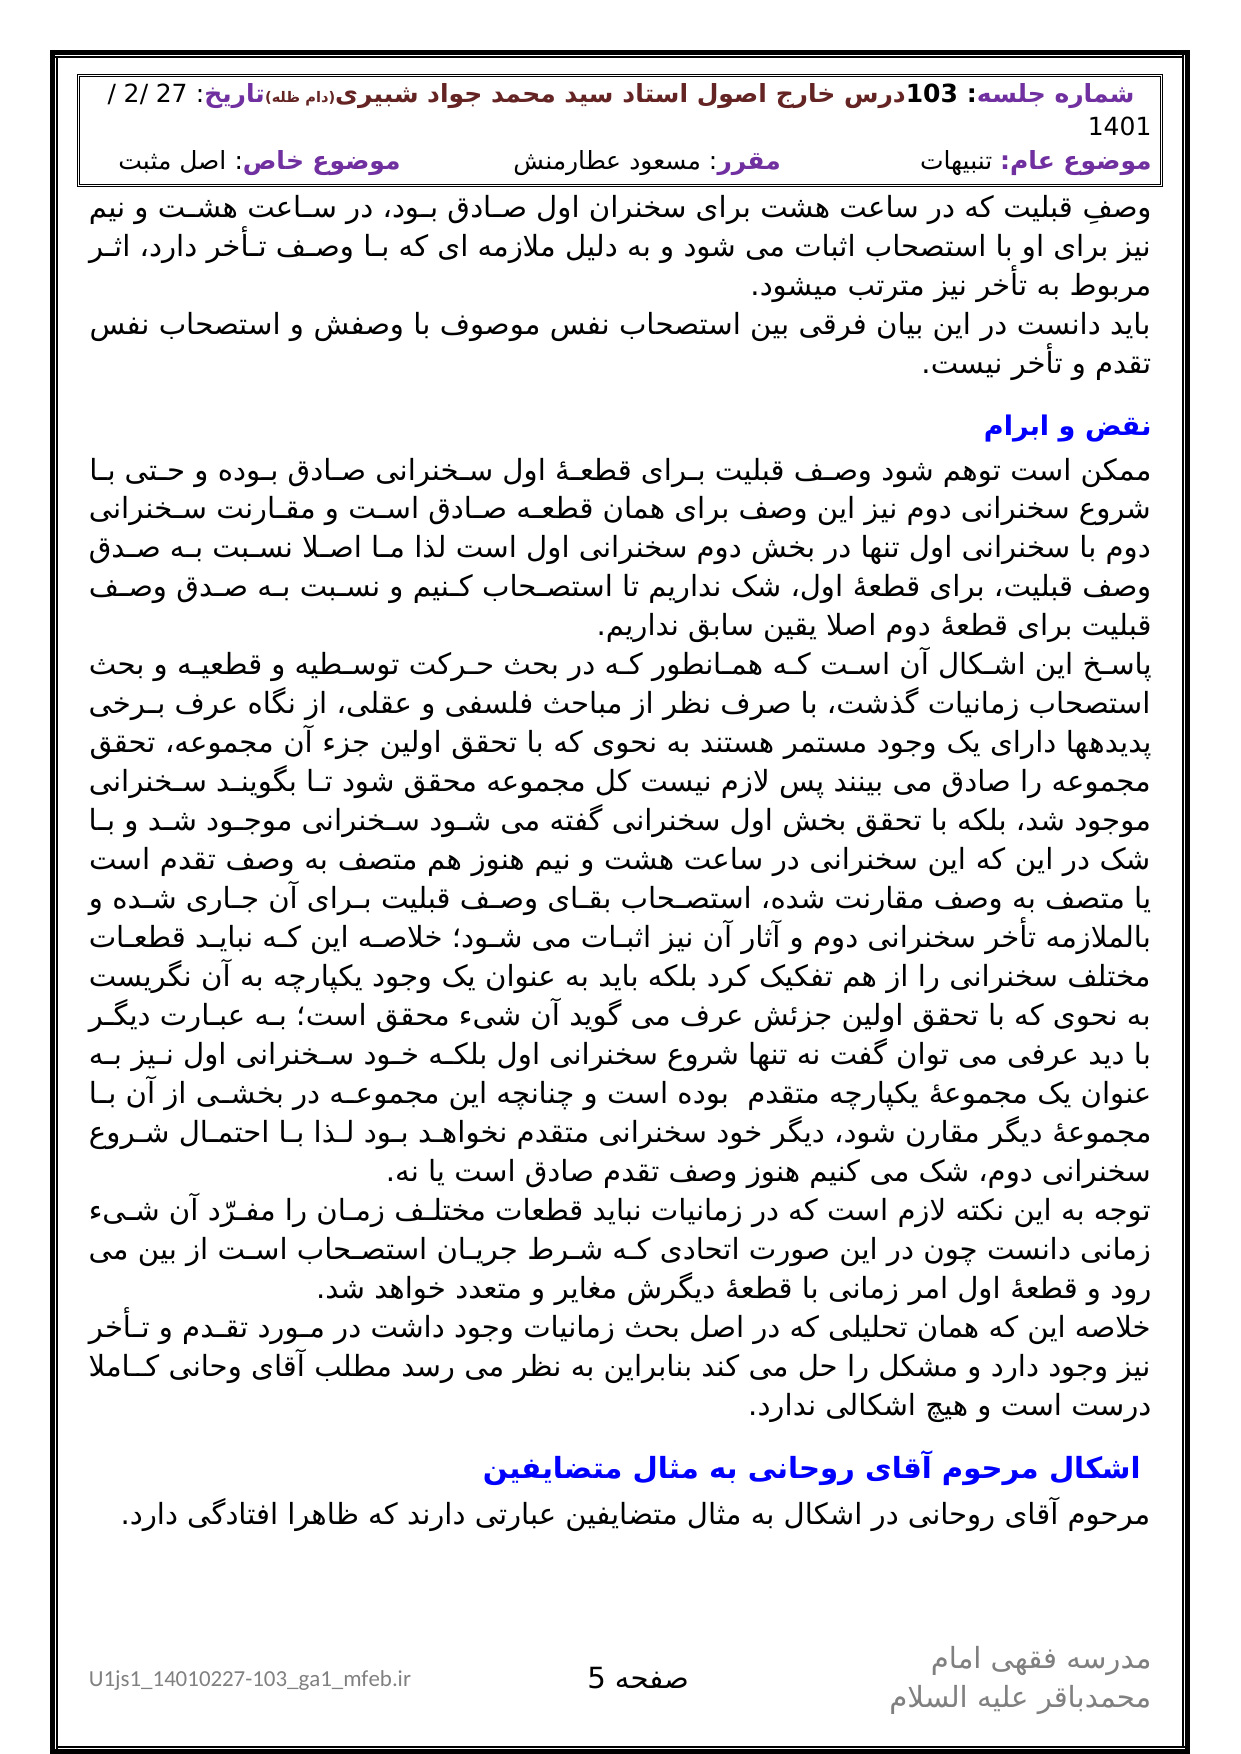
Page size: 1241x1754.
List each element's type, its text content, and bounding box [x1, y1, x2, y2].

text پاسخ این اشکال آن است که همانطور که در بحث حرکت توسطیه و قطعیه و بحث استصحاب زمانیات گذشت، با صرف نظر از مباحث فلسفی و عقلی، از نگاه عرف برخی پدیدهها دارای یک وجود مستمر هستند به نحوی که با تحقق اولین جزء آن مجموعه، تحقق مجموعه را صادق می بینند پس لازم نیست کل مجموعه محقق شود تا بگویند سخنرانی موجود شد، بلکه با تحقق بخش اول سخنرانی گفته می شود سخنرانی موجود شد و با شک در این که این سخنرانی در ساعت هشت و نیم هنوز هم متصف به وصف تقدم است یا متصف به وصف مقارنت شده، استصحاب بقای وصف قبلیت برای آن جاری شده و بالملازمه تأخر سخنرانی دوم و آثار آن نیز اثبات می شود؛ خلاصه این که نباید قطعات مختلف سخنرانی را از هم تفکیک کرد بلکه باید به عنوان یک وجود یکپارچه به آن نگریست به نحوی که با تحقق اولین جزئش عرف می گوید آن شیء محقق است؛ به عبارت دیگر با دید عرفی می توان گفت نه تنها شروع سخنرانی اول بلکه خود سخنرانی اول نیز به عنوان یک مجموعۀ یکپارچه متقدم بوده است و چنانچه این مجموعه در بخشی از آن با مجموعۀ دیگر مقارن شود، دیگر خود سخنرانی متقدم نخواهد بود لذا با احتمال شروع سخنرانی دوم، شک می کنیم هنوز وصف تقدم صادق است یا نه. [89, 648, 1152, 1188]
text ممکن است توهم شود وصف قبلیت برای قطعۀ اول سخنرانی صادق بوده و حتی با شروع سخنرانی دوم نیز این وصف برای همان قطعه صادق است و مقارنت سخنرانی دوم با سخنرانی اول تنها در بخش دوم سخنرانی اول است لذا ما اصلا نسبت به صدق وصف قبلیت، برای قطعۀ اول، شک نداریم تا استصحاب کنیم و نسبت به صدق وصف قبلیت برای قطعۀ دوم اصلا یقین سابق نداریم. [89, 453, 1152, 643]
subtitle نقض و ابرام [89, 410, 1152, 442]
text خلاصه این که همان تحلیلی که در اصل بحث زمانیات وجود داشت در مورد تقدم و تأخر نیز وجود دارد و مشکل را حل می کند بنابراین به نظر می رسد مطلب آقای وحانی کاملا درست است و هیچ اشکالی ندارد. [89, 1310, 1152, 1422]
subtitle اشکال مرحوم آقای روحانی به مثال متضایفین [89, 1452, 1152, 1486]
text باید دانست در این بیان فرقی بین استصحاب نفس موصوف با وصفش و استصحاب نفس تقدم و تأخر نیست. [89, 307, 1152, 380]
text توجه به این نکته لازم است که در زمانیات نباید قطعات مختلف زمان را مفرّد آن شیء زمانی دانست چون در این صورت اتحادی که شرط جریان استصحاب است از بین می رود و قطعۀ اول امر زمانی با قطعۀ دیگرش مغایر و متعدد خواهد شد. [89, 1193, 1152, 1305]
text مرحوم آقای روحانی در اشکال به مثال متضایفین عبارتی دارند که ظاهرا افتادگی دارد. [89, 1497, 1152, 1531]
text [89, 191, 1152, 302]
